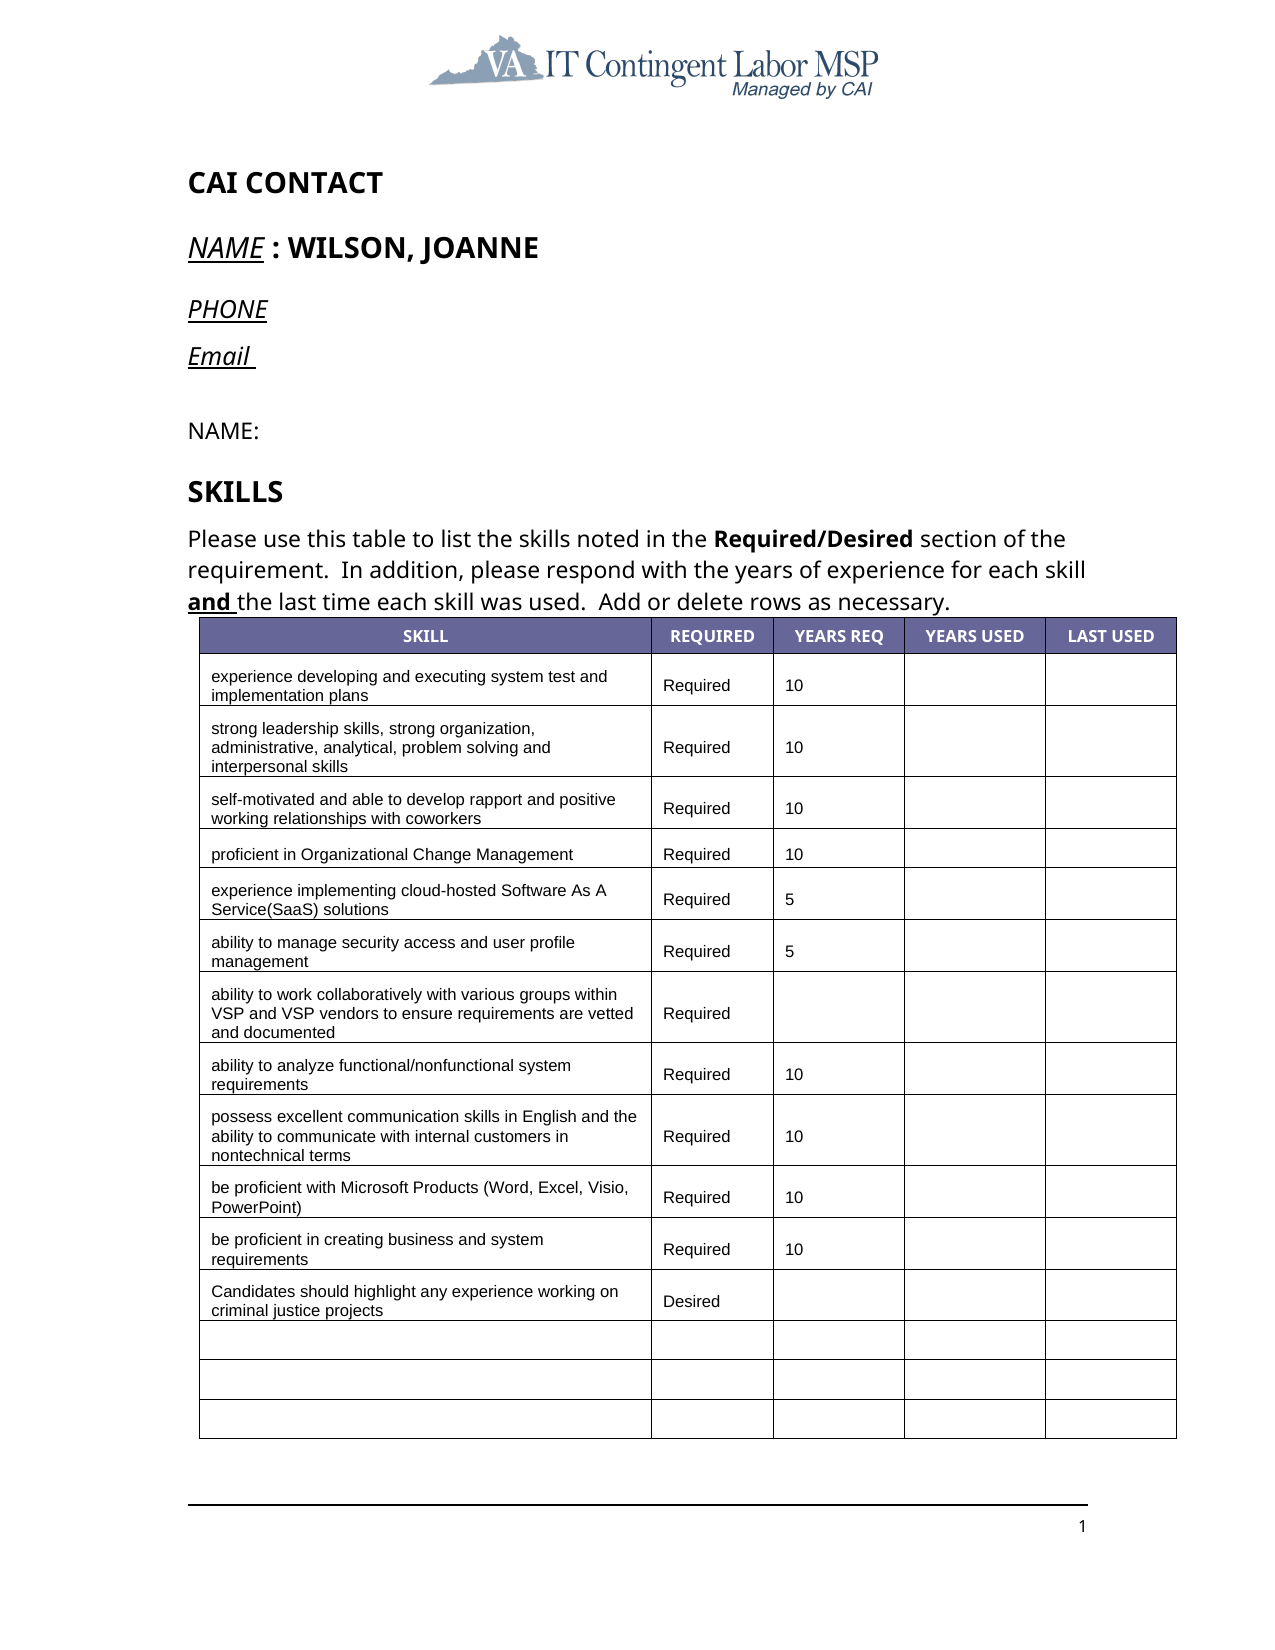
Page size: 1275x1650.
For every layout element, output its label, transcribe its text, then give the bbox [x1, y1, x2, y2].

table_cell [774, 1360, 904, 1398]
table_cell 5 [774, 920, 904, 971]
table_cell [774, 1270, 904, 1320]
table_cell Required [652, 1166, 773, 1217]
table_cell [905, 1360, 1045, 1398]
table_cell [905, 829, 1045, 867]
table_cell [905, 777, 1045, 828]
table_cell [1046, 777, 1176, 828]
table_cell [905, 654, 1045, 705]
table_cell Required [652, 1043, 773, 1094]
table_cell Desired [652, 1270, 773, 1320]
table_cell [905, 1218, 1045, 1268]
table_cell [905, 1270, 1045, 1320]
table_cell [1046, 1400, 1176, 1437]
table_cell Required [652, 868, 773, 919]
subtitle Phone [187, 292, 1087, 326]
table_cell 10 [774, 777, 904, 828]
table_cell Required [652, 777, 773, 828]
table_header Last Used [1046, 618, 1176, 653]
table_cell ability to analyze functional/nonfunctional system requirements [200, 1043, 651, 1094]
table_cell [905, 868, 1045, 919]
table_cell [905, 706, 1045, 776]
table_cell proficient in Organizational Change Management [200, 829, 651, 867]
table_cell [774, 1400, 904, 1437]
table_cell 10 [774, 1043, 904, 1094]
text Email [187, 338, 1087, 372]
table_header years req [774, 618, 904, 653]
table_cell [905, 1095, 1045, 1165]
table_cell [905, 972, 1045, 1042]
table_cell [1046, 654, 1176, 705]
table_cell experience developing and executing system test and implementation plans [200, 654, 651, 705]
table_cell experience implementing cloud-hosted Software As A Service(SaaS) solutions [200, 868, 651, 919]
table_cell [905, 1043, 1045, 1094]
table_cell [774, 972, 904, 1042]
table_cell Required [652, 972, 773, 1042]
table_cell [905, 1400, 1045, 1437]
table_cell [1046, 1218, 1176, 1268]
table_cell [1046, 1166, 1176, 1217]
table_cell [1046, 1321, 1176, 1359]
table_cell [774, 1321, 904, 1359]
table_cell strong leadership skills, strong organization, administrative, analytical, problem solving and interpersonal skills [200, 706, 651, 776]
table_cell Required [652, 1095, 773, 1165]
table_cell ability to work collaboratively with various groups within VSP and VSP vendors to ensure requirements are vetted and documented [200, 972, 651, 1042]
table_cell [652, 1400, 773, 1437]
table_cell [1046, 1270, 1176, 1320]
subtitle Skills [187, 471, 1087, 511]
table_cell [200, 1321, 651, 1359]
table_cell Required [652, 654, 773, 705]
table_cell [1046, 1095, 1176, 1165]
subtitle Name : Wilson, Joanne [187, 227, 1087, 267]
table_cell Required [652, 920, 773, 971]
table_cell [1046, 706, 1176, 776]
table_cell Candidates should highlight any experience working on criminal justice projects [200, 1270, 651, 1320]
table_cell Required [652, 829, 773, 867]
table_cell [652, 1360, 773, 1398]
table_cell self-motivated and able to develop rapport and positive working relationships with coworkers [200, 777, 651, 828]
table_cell [1046, 829, 1176, 867]
table_cell [652, 1321, 773, 1359]
table_cell be proficient with Microsoft Products (Word, Excel, Visio, PowerPoint) [200, 1166, 651, 1217]
table_header Required [652, 618, 773, 653]
table_cell 10 [774, 654, 904, 705]
table_cell [905, 920, 1045, 971]
table_cell 5 [774, 868, 904, 919]
picture [428, 35, 879, 100]
table_header Skill [200, 618, 651, 653]
table_cell [1046, 1043, 1176, 1094]
table_cell [1046, 920, 1176, 971]
table_cell [1046, 868, 1176, 919]
text Please use this table to list the skills noted in the Required/Desired section of the requirement. In addition, please respond with the years of experience for each skill and the last time each skill was used. Add or delete rows as necessary. [187, 523, 1087, 617]
table_cell [905, 1166, 1045, 1217]
table_cell 10 [774, 1218, 904, 1268]
table_cell 10 [774, 1095, 904, 1165]
table_cell [1046, 1360, 1176, 1398]
table_cell [200, 1360, 651, 1398]
table_cell Required [652, 1218, 773, 1268]
text NAME: [187, 415, 1087, 446]
text CAI Contact [187, 162, 1087, 202]
table_cell [1046, 972, 1176, 1042]
table_cell 10 [774, 1166, 904, 1217]
table_cell ability to manage security access and user profile management [200, 920, 651, 971]
table_header Years Used [905, 618, 1045, 653]
table_cell Required [652, 706, 773, 776]
table_cell 10 [774, 829, 904, 867]
table_cell [905, 1321, 1045, 1359]
table_cell be proficient in creating business and system requirements [200, 1218, 651, 1268]
table_cell 10 [774, 706, 904, 776]
table_cell possess excellent communication skills in English and the ability to communicate with internal customers in nontechnical terms [200, 1095, 651, 1165]
table_cell [200, 1400, 651, 1437]
